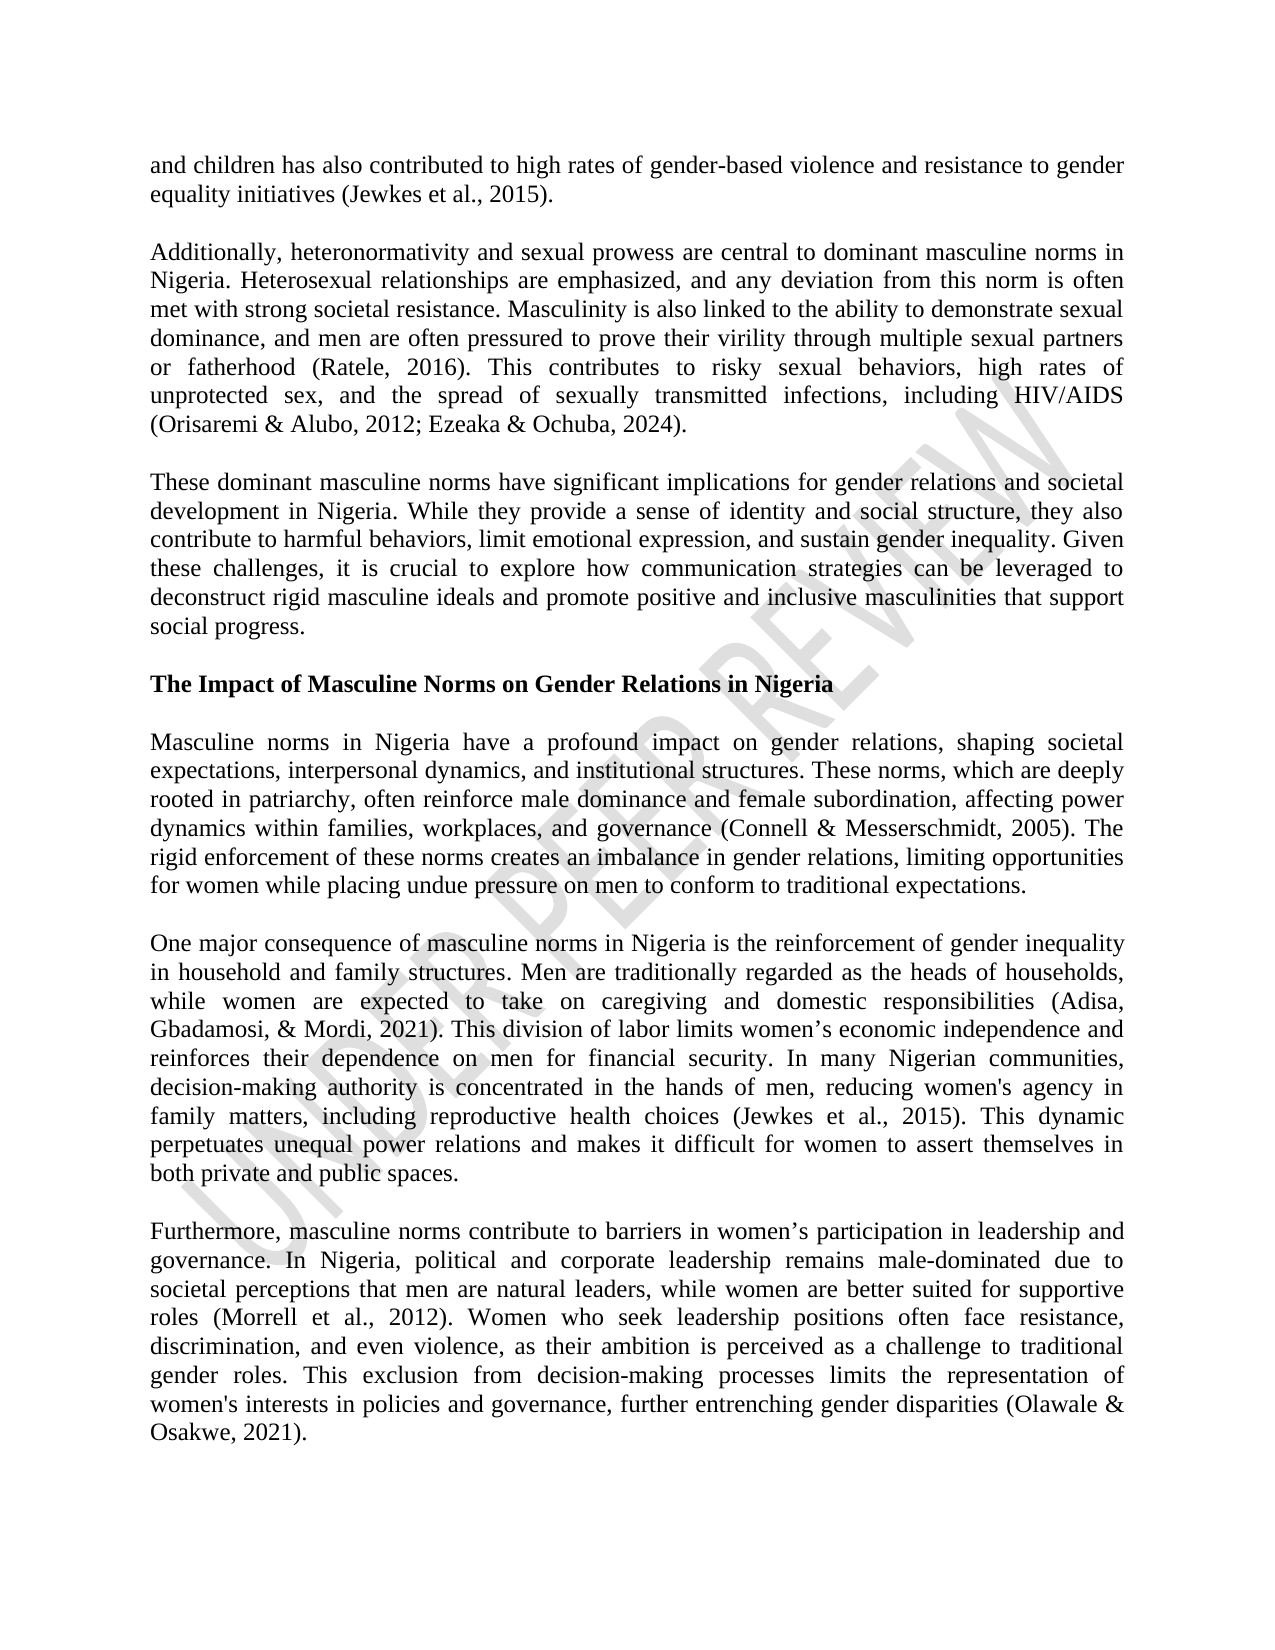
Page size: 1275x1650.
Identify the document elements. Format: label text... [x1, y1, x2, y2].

text These dominant masculine norms have significant implications for gender relations and societal development in Nigeria. While they provide a sense of identity and social structure, they also contribute to harmful behaviors, limit emotional expression, and sustain gender inequality. Given these challenges, it is crucial to explore how communication strategies can be leveraged to deconstruct rigid masculine ideals and promote positive and inclusive masculinities that support social progress. [150, 467, 1125, 639]
text Furthermore, masculine norms contribute to barriers in women’s participation in leadership and governance. In Nigeria, political and corporate leadership remains male-dominated due to societal perceptions that men are natural leaders, while women are better suited for supportive roles (Morrell et al., 2012). Women who seek leadership positions often face resistance, discrimination, and even violence, as their ambition is perceived as a challenge to traditional gender roles. This exclusion from decision-making processes limits the representation of women's interests in policies and governance, further entrenching gender disparities (Olawale & Osakwe, 2021). [150, 1216, 1125, 1446]
text Additionally, heteronormativity and sexual prowess are central to dominant masculine norms in Nigeria. Heterosexual relationships are emphasized, and any deviation from this norm is often met with strong societal resistance. Masculinity is also linked to the ability to demonstrate sexual dominance, and men are often pressured to prove their virility through multiple sexual partners or fatherhood (Ratele, 2016). This contributes to risky sexual behaviors, high rates of unprotected sex, and the spread of sexually transmitted infections, including HIV/AIDS (Orisaremi & Alubo, 2012; Ezeaka & Ochuba, 2024). [150, 237, 1125, 438]
text One major consequence of masculine norms in Nigeria is the reinforcement of gender inequality in household and family structures. Men are traditionally regarded as the heads of households, while women are expected to take on caregiving and domestic responsibilities (Adisa, Gbadamosi, & Mordi, 2021). This division of labor limits women’s economic independence and reinforces their dependence on men for financial security. In many Nigerian communities, decision-making authority is concentrated in the hands of men, reducing women's agency in family matters, including reproductive health choices (Jewkes et al., 2015). This dynamic perpetuates unequal power relations and makes it difficult for women to assert themselves in both private and public spaces. [150, 928, 1125, 1187]
text The Impact of Masculine Norms on Gender Relations in Nigeria [150, 669, 1125, 697]
text Masculine norms in Nigeria have a profound impact on gender relations, shaping societal expectations, interpersonal dynamics, and institutional structures. These norms, which are deeply rooted in patriarchy, often reinforce male dominance and female subordination, affecting power dynamics within families, workplaces, and governance (Connell & Messerschmidt, 2005). The rigid enforcement of these norms creates an imbalance in gender relations, limiting opportunities for women while placing undue pressure on men to conform to traditional expectations. [150, 727, 1125, 899]
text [150, 150, 1125, 207]
